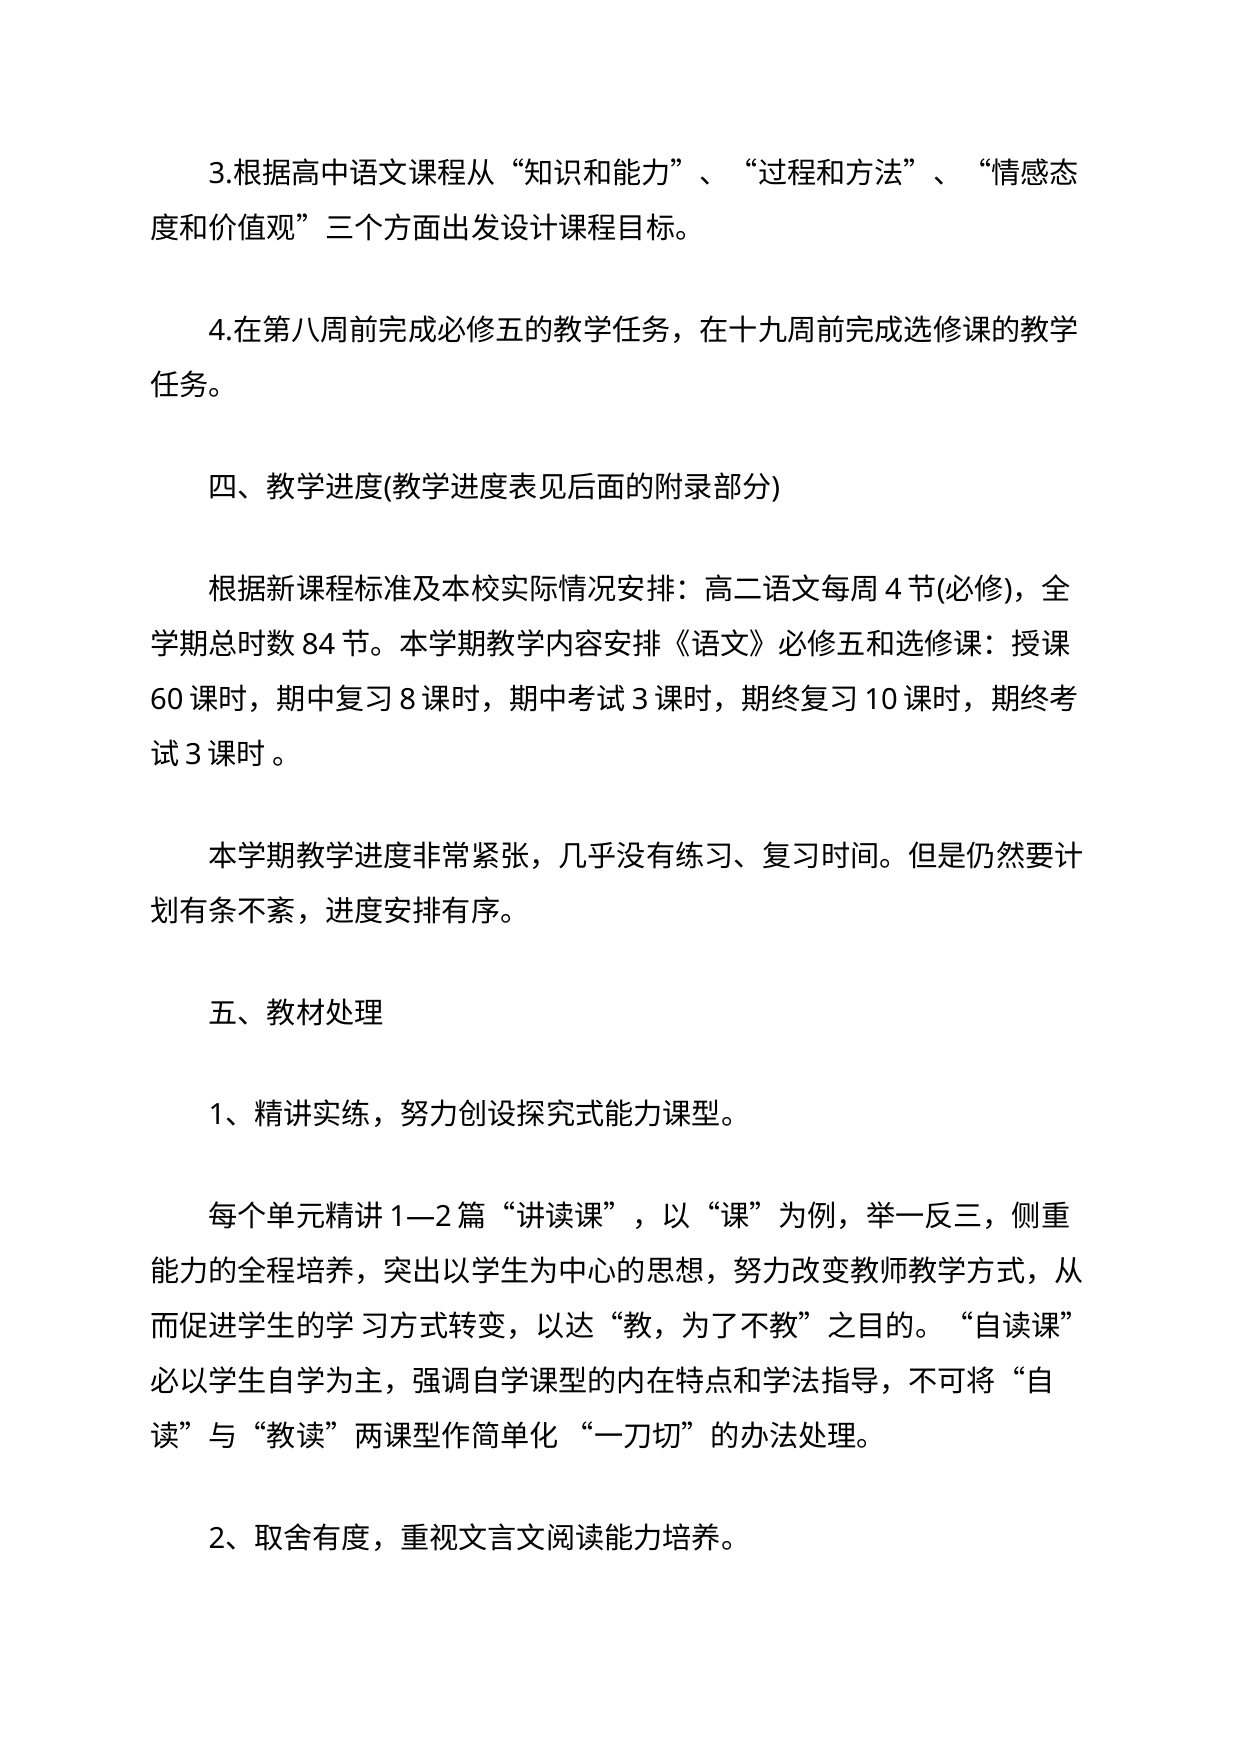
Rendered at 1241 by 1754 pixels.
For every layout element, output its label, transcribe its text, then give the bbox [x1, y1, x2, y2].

text 每个单元精讲1—2篇“讲读课”，以“课”为例，举一反三，侧重能力的全程培养，突出以学生为中心的思想，努力改变教师教学方式，从而促进学生的学 习方式转变，以达“教，为了不教”之目的。“自读课”必以学生自学为主，强调自学课型的内在特点和学法指导，不可将“自读”与“教读”两课型作简单化 “一刀切”的办法处理。 [150, 1193, 1090, 1455]
text 根据新课程标准及本校实际情况安排：高二语文每周4节(必修)，全学期总时数84节。本学期教学内容安排《语文》必修五和选修课：授课60课时，期中复习8课时，期中考试3课时，期终复习10课时，期终考试3课时 。 [150, 566, 1090, 773]
text 1、精讲实练，努力创设探究式能力课型。 [150, 1091, 1090, 1133]
text 四、教学进度(教学进度表见后面的附录部分) [150, 463, 1090, 506]
text 4.在第八周前完成必修五的教学任务，在十九周前完成选修课的教学任务。 [150, 307, 1090, 404]
text 2、取舍有度，重视文言文阅读能力培养。 [150, 1514, 1090, 1557]
text 本学期教学进度非常紧张，几乎没有练习、复习时间。但是仍然要计划有条不紊，进度安排有序。 [150, 832, 1090, 930]
text 五、教材处理 [150, 989, 1090, 1031]
text 3.根据高中语文课程从“知识和能力”、“过程和方法”、“情感态度和价值观”三个方面出发设计课程目标。 [150, 150, 1090, 247]
